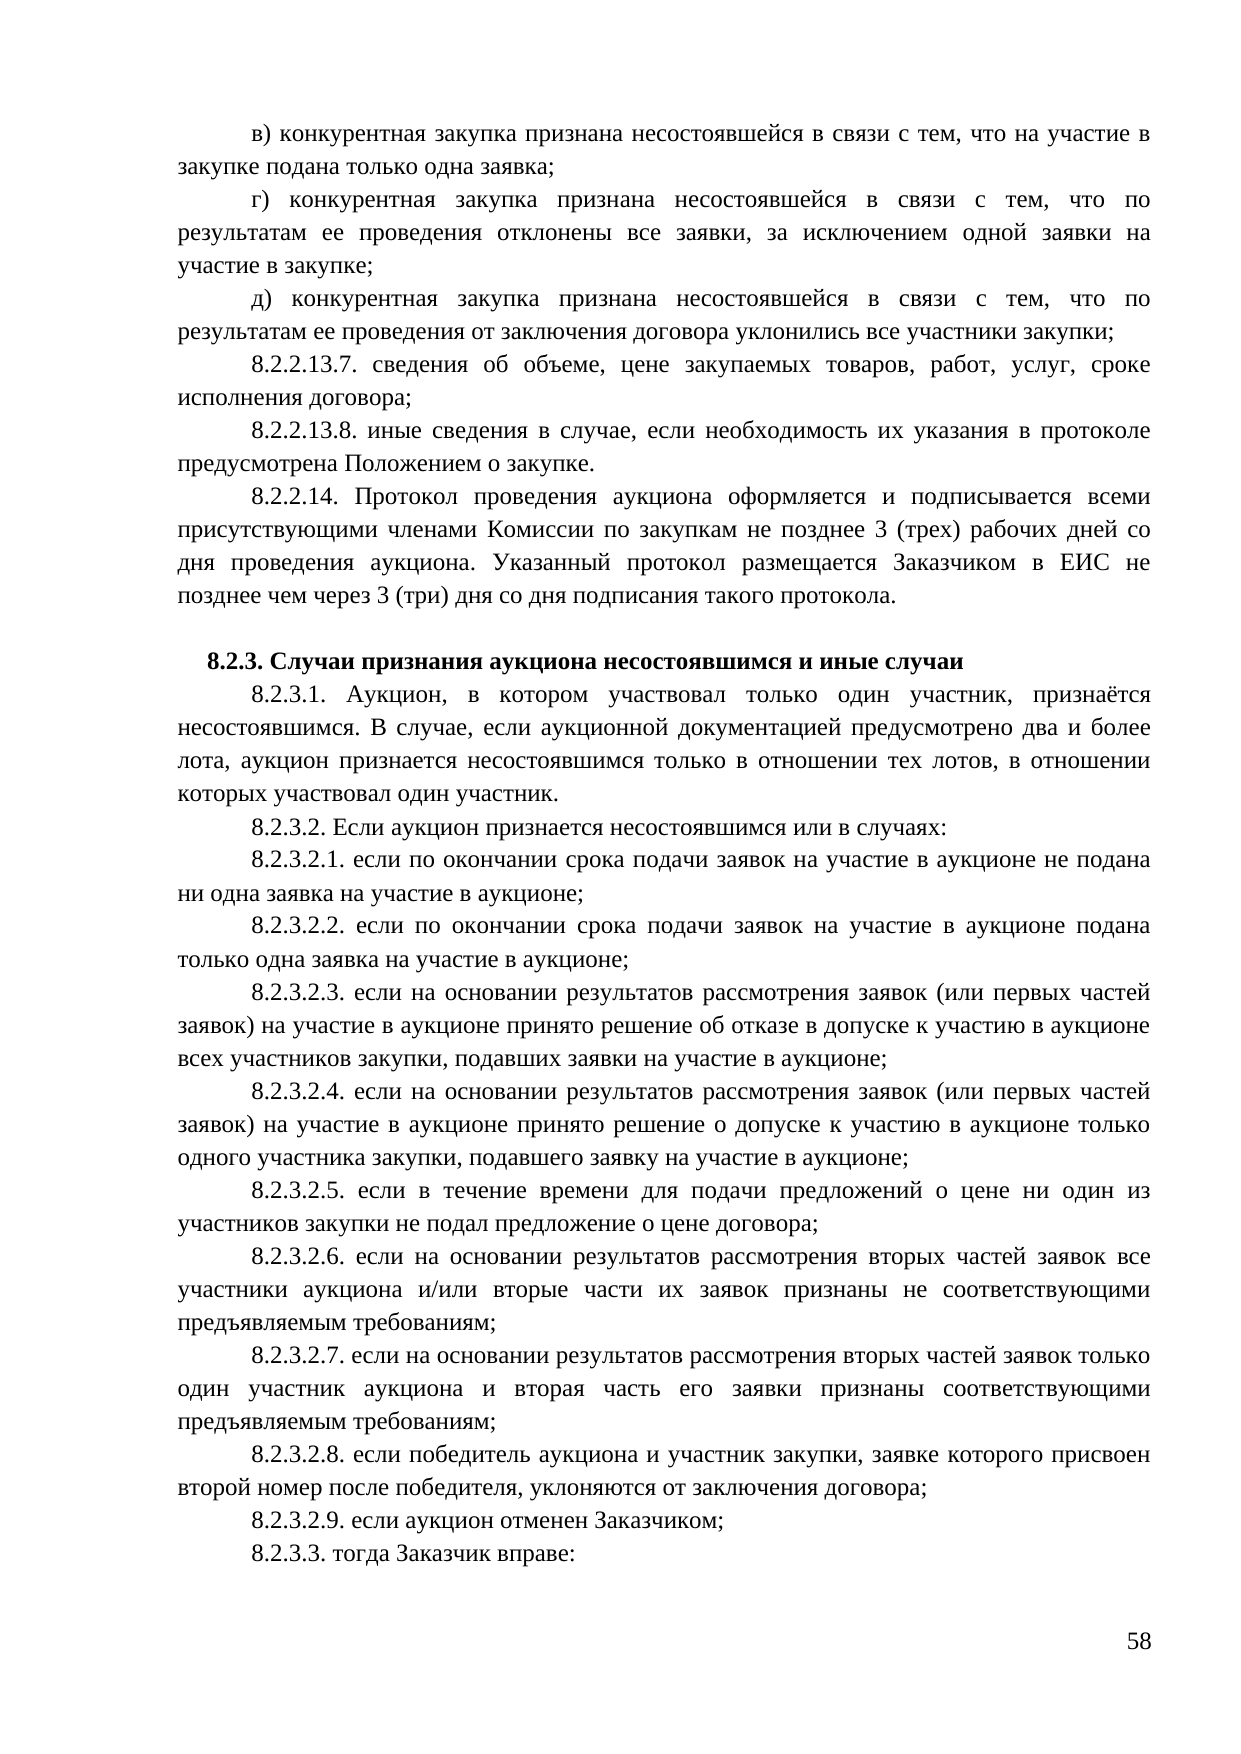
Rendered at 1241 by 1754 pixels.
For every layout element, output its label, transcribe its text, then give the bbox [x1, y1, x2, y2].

text 8.2.3.2.9. если аукцион отменен Заказчиком; [177, 1505, 1152, 1534]
text 8.2.3.1. Аукцион, в котором участвовал только один участник, признаётся несостоявшимся. В случае, если аукционной документацией предусмотрено два и более лота, аукцион признается несостоявшимся только в отношении тех лотов, в отношении которых участвовал один участник. [177, 679, 1152, 807]
text 8.2.3.2.6. если на основании результатов рассмотрения вторых частей заявок все участники аукциона и/или вторые части их заявок признаны не соответствующими предъявляемым требованиям; [177, 1241, 1152, 1336]
text в) конкурентная закупка признана несостоявшейся в связи с тем, что на участие в закупке подана только одна заявка; [177, 118, 1152, 180]
text 8.2.3.2.8. если победитель аукциона и участник закупки, заявке которого присвоен второй номер после победителя, уклоняются от заключения договора; [177, 1439, 1152, 1501]
text 8.2.3.2.3. если на основании результатов рассмотрения заявок (или первых частей заявок) на участие в аукционе принято решение об отказе в допуске к участию в аукционе всех участников закупки, подавших заявки на участие в аукционе; [177, 977, 1152, 1071]
text 8.2.3.2. Если аукцион признается несостоявшимся или в случаях: [177, 812, 1152, 840]
text 8.2.3.2.5. если в течение времени для подачи предложений о цене ни один из участников закупки не подал предложение о цене договора; [177, 1175, 1152, 1237]
text 8.2.3.2.7. если на основании результатов рассмотрения вторых частей заявок только один участник аукциона и вторая часть его заявки признаны соответствующими предъявляемым требованиям; [177, 1340, 1152, 1435]
text 8.2.2.13.7. сведения об объеме, цене закупаемых товаров, работ, услуг, сроке исполнения договора; [177, 349, 1152, 411]
text г) конкурентная закупка признана несостоявшейся в связи с тем, что по результатам ее проведения отклонены все заявки, за исключением одной заявки на участие в закупке; [177, 184, 1152, 279]
text 8.2.2.13.8. иные сведения в случае, если необходимость их указания в протоколе предусмотрена Положением о закупке. [177, 415, 1152, 477]
text 8.2.3.2.2. если по окончании срока подачи заявок на участие в аукционе подана только одна заявка на участие в аукционе; [177, 911, 1152, 972]
text 8.2.3. Случаи признания аукциона несостоявшимся и иные случаи [177, 646, 1152, 675]
text 8.2.2.14. Протокол проведения аукциона оформляется и подписывается всеми присутствующими членами Комиссии по закупкам не позднее 3 (трех) рабочих дней со дня проведения аукциона. Указанный протокол размещается Заказчиком в ЕИС не позднее чем через 3 (три) дня со дня подписания такого протокола. [177, 481, 1152, 609]
text 8.2.3.2.1. если по окончании срока подачи заявок на участие в аукционе не подана ни одна заявка на участие в аукционе; [177, 844, 1152, 906]
text 8.2.3.3. тогда Заказчик вправе: [177, 1538, 1152, 1567]
text 8.2.3.2.4. если на основании результатов рассмотрения заявок (или первых частей заявок) на участие в аукционе принято решение о допуске к участию в аукционе только одного участника закупки, подавшего заявку на участие в аукционе; [177, 1076, 1152, 1171]
text д) конкурентная закупка признана несостоявшейся в связи с тем, что по результатам ее проведения от заключения договора уклонились все участники закупки; [177, 283, 1152, 345]
